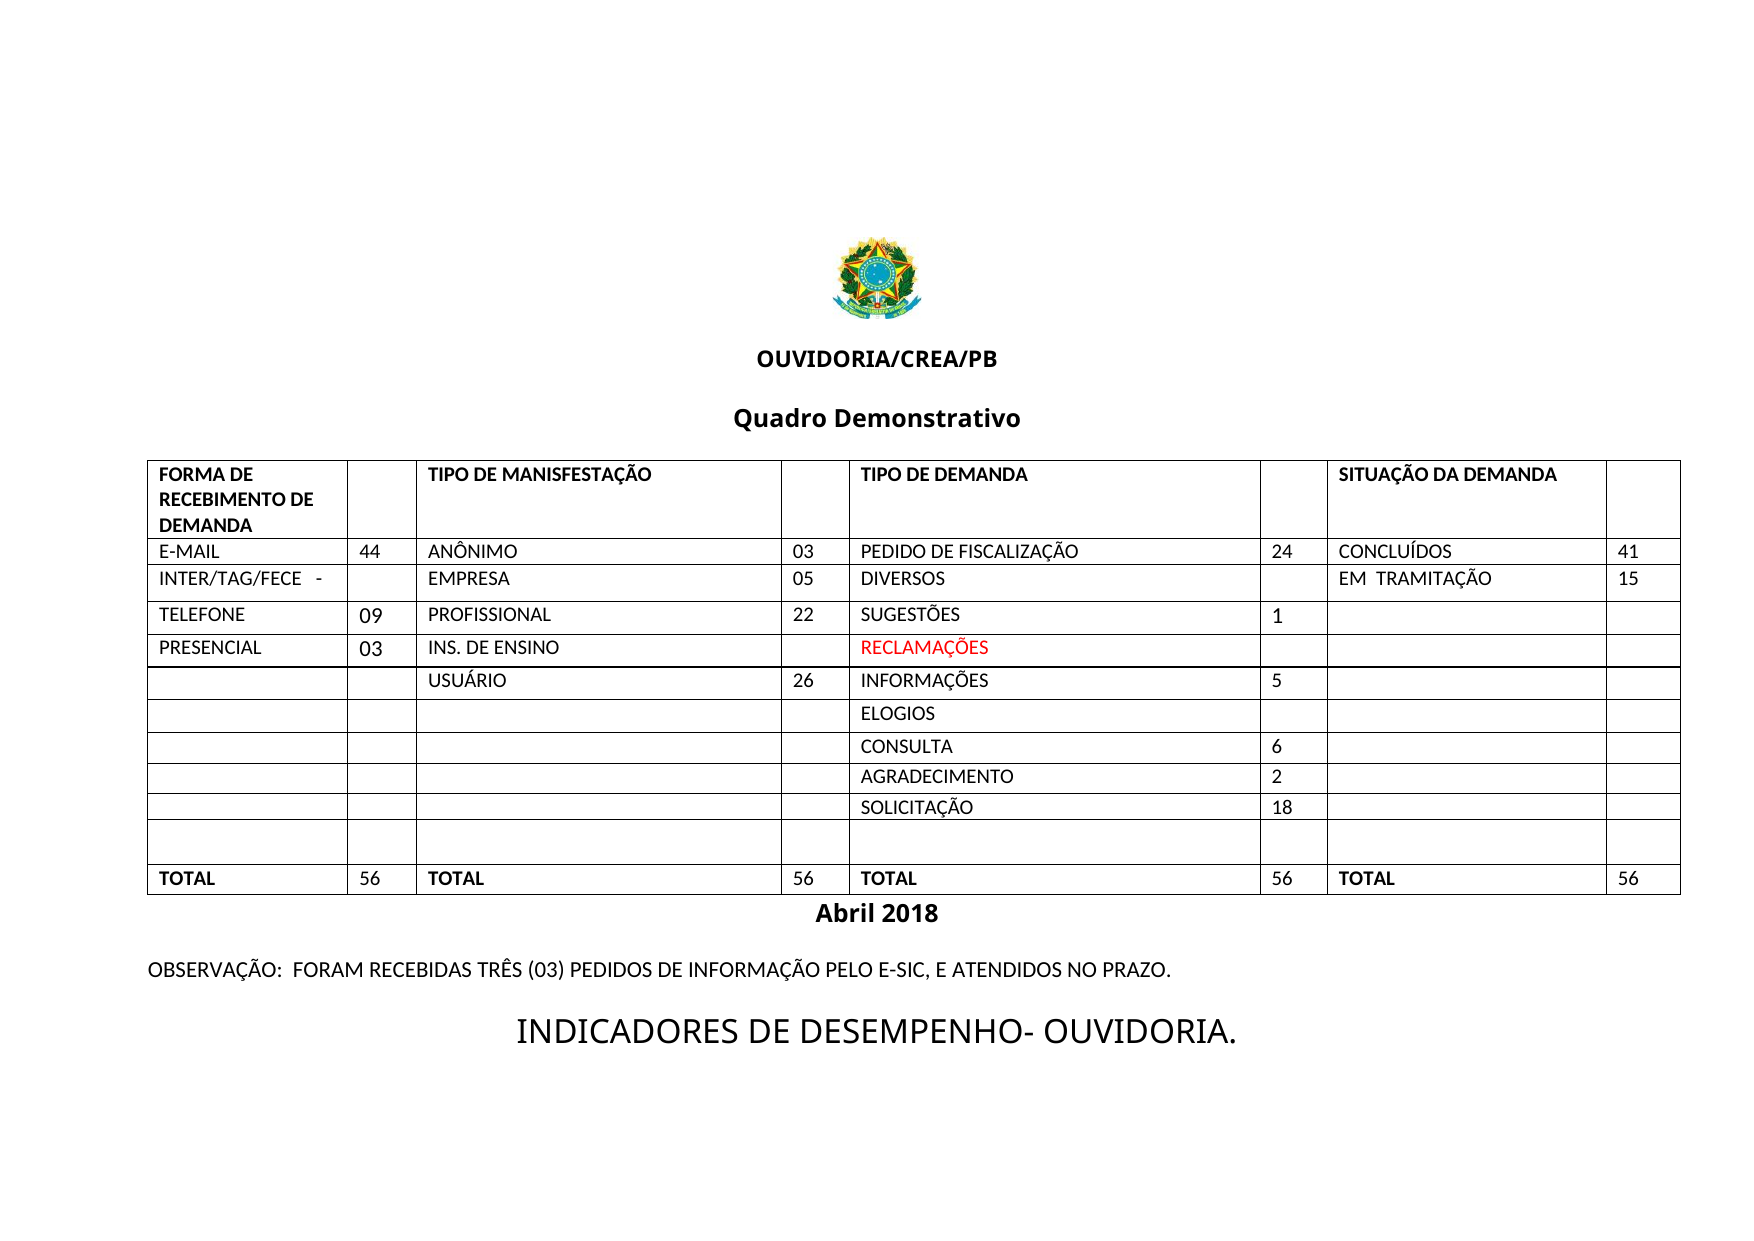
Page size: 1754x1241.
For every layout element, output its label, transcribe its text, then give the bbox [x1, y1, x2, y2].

table_cell [1261, 700, 1327, 732]
text Quadro Demonstrativo [148, 400, 1606, 434]
table_cell 56 [348, 865, 416, 894]
table_cell [782, 764, 849, 793]
table_cell [1261, 565, 1327, 601]
table_cell [782, 820, 849, 864]
table_cell [148, 794, 347, 819]
table_cell [417, 700, 781, 732]
table_header [1607, 461, 1680, 537]
text OUVIDORIA/CREA/PB [148, 343, 1606, 375]
table_cell PRESENCIAL [148, 635, 347, 666]
table_cell [148, 668, 347, 699]
table_cell [1328, 733, 1606, 763]
table_cell [1607, 668, 1680, 699]
table_cell INS. DE ENSINO [417, 635, 781, 666]
table_cell 24 [1261, 539, 1327, 564]
table_cell [1607, 700, 1680, 732]
table_cell [1328, 820, 1606, 864]
table_cell [1607, 635, 1680, 666]
table_cell [1607, 794, 1680, 819]
table_cell [348, 565, 416, 601]
table_cell ELOGIOS [850, 700, 1260, 732]
table_cell 6 [1261, 733, 1327, 763]
table_cell RECLAMAÇÕES [850, 635, 1260, 666]
table_cell [348, 764, 416, 793]
table_cell [417, 733, 781, 763]
table_cell USUÁRIO [417, 668, 781, 699]
table_cell [417, 820, 781, 864]
table_cell INFORMAÇÕES [850, 668, 1260, 699]
table_cell TOTAL [417, 865, 781, 894]
table_cell 2 [1261, 764, 1327, 793]
table_cell 09 [348, 602, 416, 633]
text INDICADORES DE DESEMPENHO- OUVIDORIA. [148, 1008, 1606, 1054]
table_cell SUGESTÕES [850, 602, 1260, 633]
table_header FORMA DE RECEBIMENTO DE DEMANDA [148, 461, 347, 537]
table_cell [348, 794, 416, 819]
table_cell [1328, 794, 1606, 819]
table_cell TOTAL [148, 865, 347, 894]
table_cell 22 [782, 602, 849, 633]
text OBSERVAÇÃO: FORAM RECEBIDAS TRÊS (03) PEDIDOS DE INFORMAÇÃO PELO E-SIC, E ATENDIDOS NO PRAZO. [148, 955, 1606, 983]
table_cell 56 [1261, 865, 1327, 894]
table_cell 03 [348, 635, 416, 666]
table_cell [348, 668, 416, 699]
table_cell [782, 733, 849, 763]
table_cell [782, 794, 849, 819]
table_cell TOTAL [1328, 865, 1606, 894]
table_header TIPO DE MANISFESTAÇÃO [417, 461, 781, 537]
table_cell [782, 635, 849, 666]
table_cell 18 [1261, 794, 1327, 819]
table_cell [1607, 733, 1680, 763]
table_cell 44 [348, 539, 416, 564]
table_cell [1328, 764, 1606, 793]
table_cell ANÔNIMO [417, 539, 781, 564]
table_cell [850, 820, 1260, 864]
table_cell PROFISSIONAL [417, 602, 781, 633]
table_cell 56 [782, 865, 849, 894]
table_cell [1328, 700, 1606, 732]
table_cell [1607, 602, 1680, 633]
table_cell [1261, 635, 1327, 666]
table_cell [1328, 602, 1606, 633]
text Abril 2018 [148, 895, 1606, 929]
table_cell 15 [1607, 565, 1680, 601]
table_cell 03 [782, 539, 849, 564]
table_cell E-MAIL [148, 539, 347, 564]
table_cell CONSULTA [850, 733, 1260, 763]
table_cell [782, 700, 849, 732]
table_cell TELEFONE [148, 602, 347, 633]
table_cell [1328, 668, 1606, 699]
table_cell EMPRESA [417, 565, 781, 601]
table_cell INTER/TAG/FECE - [148, 565, 347, 601]
table_header [1261, 461, 1327, 537]
table_cell 26 [782, 668, 849, 699]
table_header [782, 461, 849, 537]
table_cell [348, 820, 416, 864]
table_cell [348, 700, 416, 732]
table_cell [1328, 635, 1606, 666]
table_header [348, 461, 416, 537]
table_header SITUAÇÃO DA DEMANDA [1328, 461, 1606, 537]
picture [832, 237, 922, 319]
table_cell DIVERSOS [850, 565, 1260, 601]
table_cell 05 [782, 565, 849, 601]
table_cell CONCLUÍDOS [1328, 539, 1606, 564]
table_cell 5 [1261, 668, 1327, 699]
table_cell [1607, 820, 1680, 864]
table_cell [148, 764, 347, 793]
table_cell TOTAL [850, 865, 1260, 894]
table_cell [148, 820, 347, 864]
table_cell SOLICITAÇÃO [850, 794, 1260, 819]
table_cell 41 [1607, 539, 1680, 564]
table_cell EM TRAMITAÇÃO [1328, 565, 1606, 601]
table_cell [417, 794, 781, 819]
table_cell [417, 764, 781, 793]
table_header TIPO DE DEMANDA [850, 461, 1260, 537]
table_cell PEDIDO DE FISCALIZAÇÃO [850, 539, 1260, 564]
table_cell [148, 733, 347, 763]
table_cell AGRADECIMENTO [850, 764, 1260, 793]
table_cell 56 [1607, 865, 1680, 894]
table_cell [1607, 764, 1680, 793]
table_cell [148, 700, 347, 732]
table_cell [348, 733, 416, 763]
table_cell [1261, 820, 1327, 864]
table_cell 1 [1261, 602, 1327, 633]
